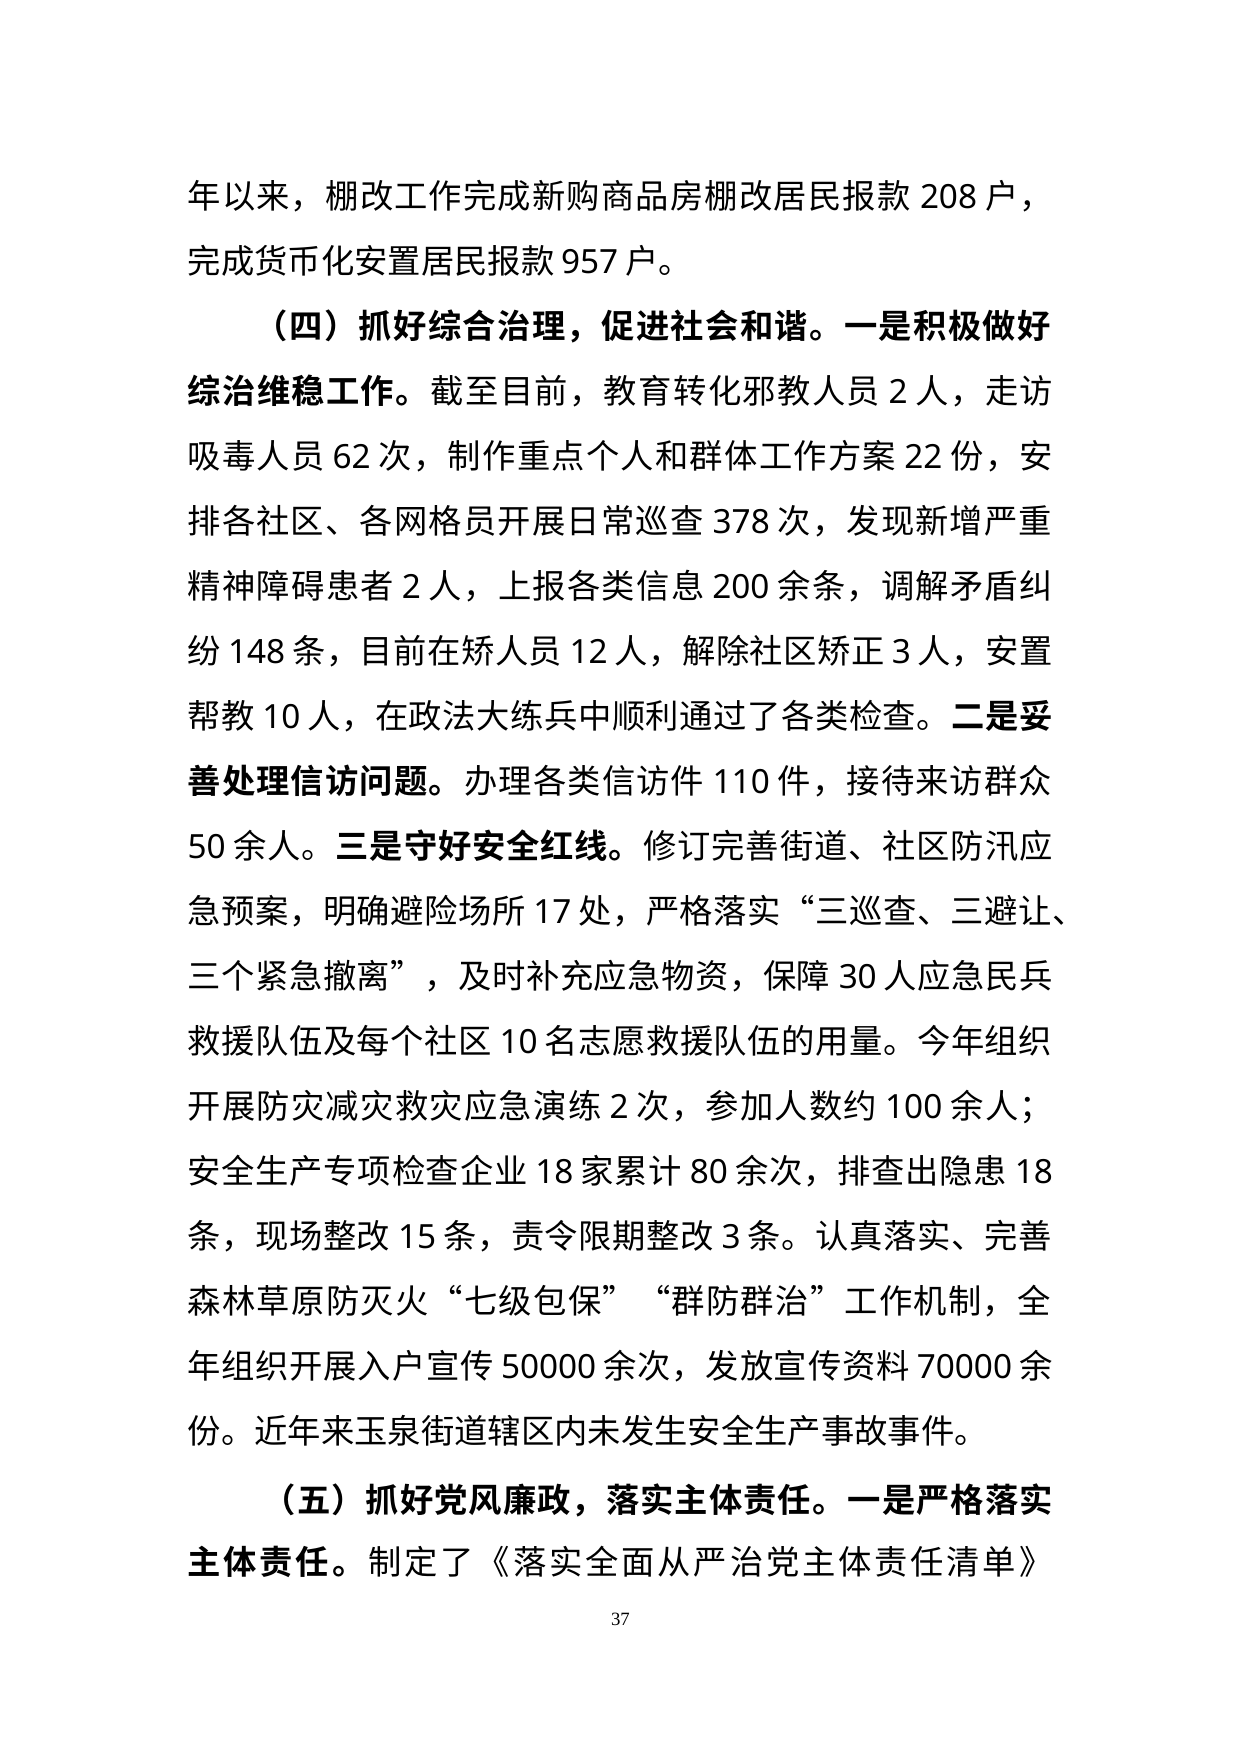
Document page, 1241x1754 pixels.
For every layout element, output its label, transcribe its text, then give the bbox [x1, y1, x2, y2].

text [187, 1462, 1053, 1587]
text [187, 162, 1053, 292]
text （四）抓好综合治理，促进社会和谐。一是积极做好综治维稳工作。截至目前，教育转化邪教人员2人，走访吸毒人员62次，制作重点个人和群体工作方案22份，安排各社区、各网格员开展日常巡查378次，发现新增严重精神障碍患者2人，上报各类信息200余条，调解矛盾纠纷148条，目前在矫人员12人，解除社区矫正3人，安置帮教10人，在政法大练兵中顺利通过了各类检查。二是妥善处理信访问题。办理各类信访件110件，接待来访群众50余人。三是守好安全红线。修订完善街道、社区防汛应急预案，明确避险场所17处，严格落实“三巡查、三避让、三个紧急撤离”，及时补充应急物资，保障30人应急民兵救援队伍及每个社区10名志愿救援队伍的用量。今年组织开展防灾减灾救灾应急演练2次，参加人数约100余人；安全生产专项检查企业18家累计80余次，排查出隐患18条，现场整改15条，责令限期整改3条。认真落实、完善森林草原防灭火“七级包保”“群防群治”工作机制，全年组织开展入户宣传50000余次，发放宣传资料70000余份。近年来玉泉街道辖区内未发生安全生产事故事件。 [187, 292, 1053, 1462]
